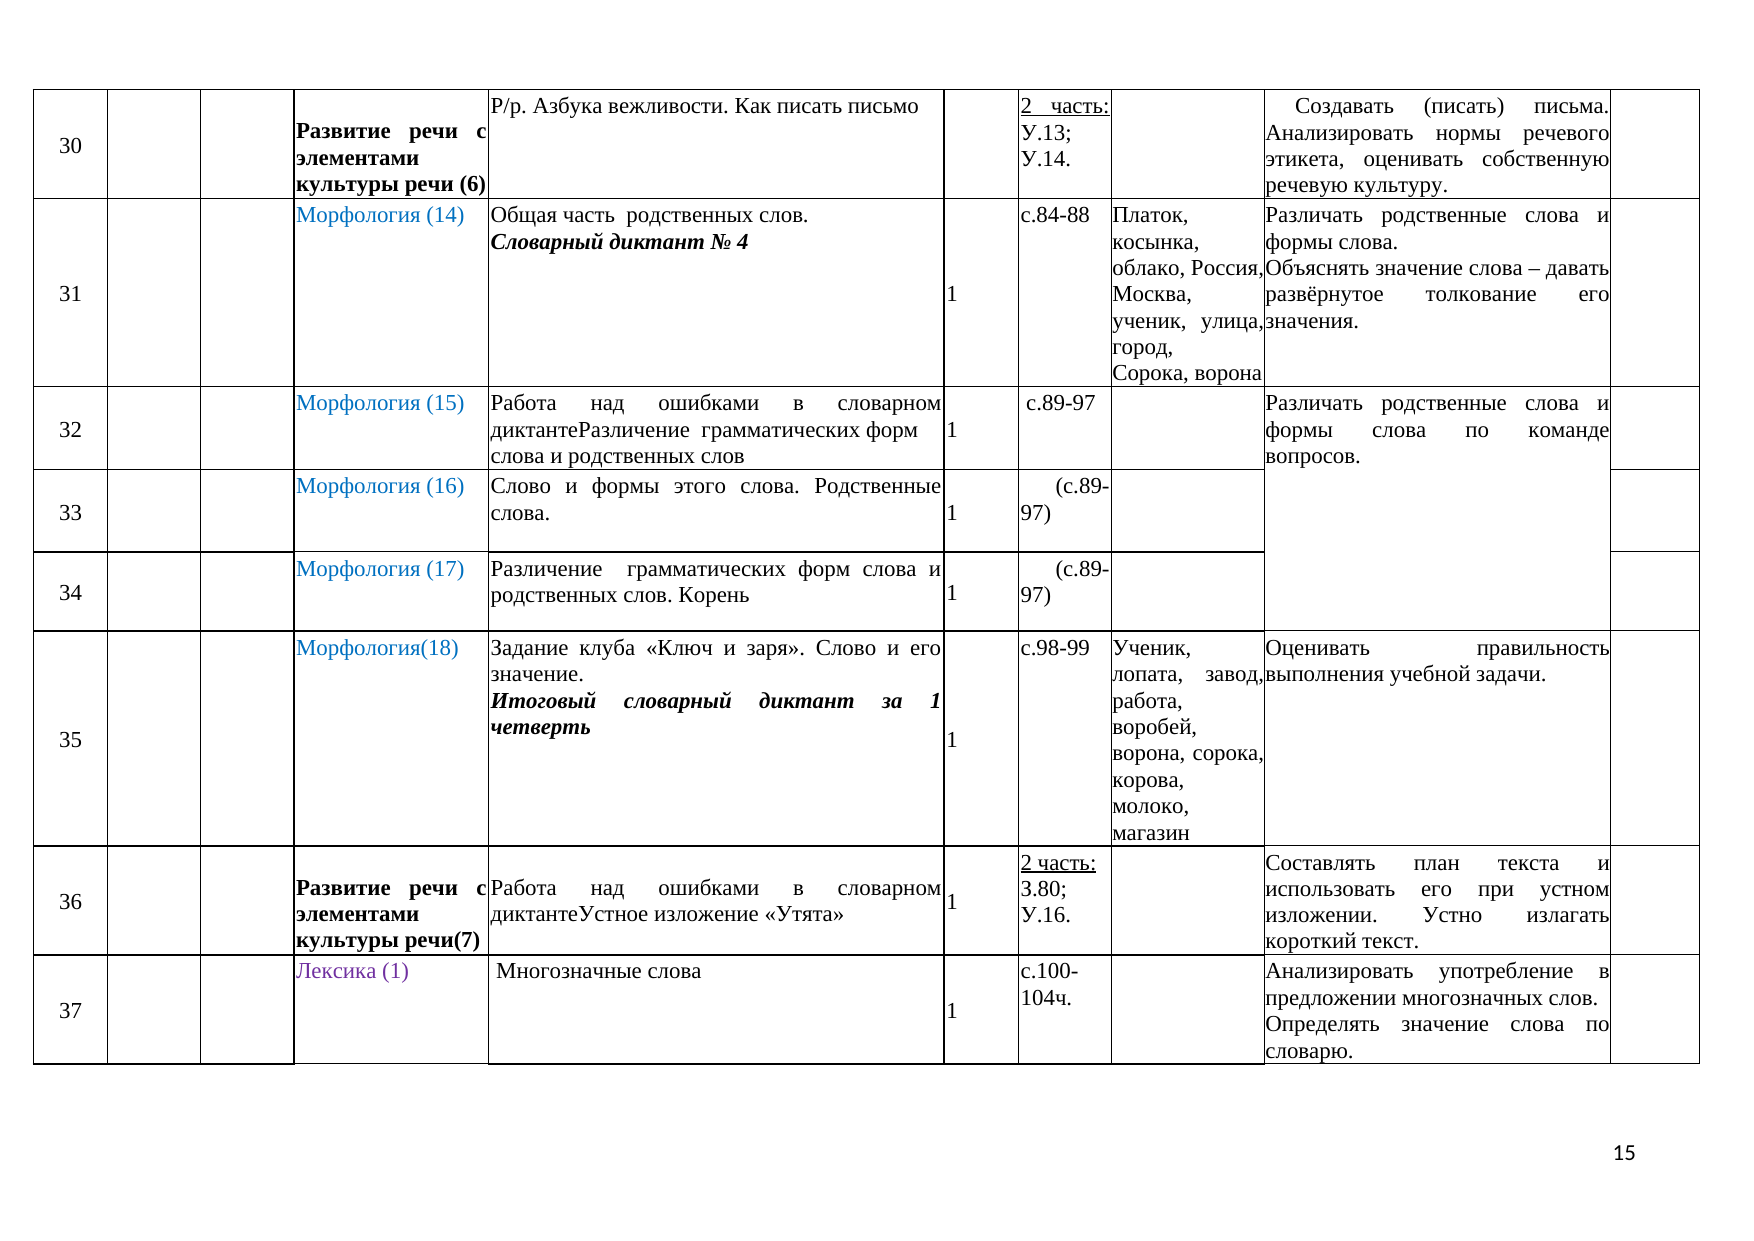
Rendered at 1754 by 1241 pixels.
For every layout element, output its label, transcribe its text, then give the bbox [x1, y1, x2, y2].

table_cell 1 [945, 632, 1018, 845]
table_cell [1112, 387, 1264, 468]
table_cell 2 часть: З.80; У.16. [1019, 847, 1111, 954]
table_cell Слово и формы этого слова. Родственные слова. [489, 470, 943, 551]
table_cell Различение грамматических форм слова и родственных слов. Корень [489, 553, 943, 630]
table_cell Работа над ошибками в словарном диктантеУстное изложение «Утята» [489, 847, 943, 954]
table_cell Морфология (14) [295, 199, 488, 386]
table_cell Платок, косынка, облако, Россия, Москва, ученик, улица, город, Сорока, ворона [1112, 199, 1264, 386]
table_cell Морфология (15) [295, 387, 488, 468]
table_cell Общая часть родственных слов. Словарный диктант № 4 [489, 199, 943, 386]
table_cell Морфология (17) [295, 552, 488, 630]
table_cell 1 [945, 387, 1018, 468]
table_cell Создавать (писать) письма. Анализировать нормы речевого этикета, оценивать собственную речевую культуру. [1265, 90, 1610, 198]
table_cell [1112, 847, 1264, 954]
table_cell [1112, 553, 1264, 630]
table_cell 37 [34, 956, 107, 1063]
table_cell Развитие речи с элементами культуры речи (6) [295, 90, 488, 198]
table_cell Лексика (1) [295, 956, 488, 1063]
table_cell [201, 199, 293, 386]
table_cell [108, 847, 200, 954]
table_cell Р/р. Азбука вежливости. Как писать письмо [489, 90, 943, 198]
table_cell [1611, 955, 1699, 1063]
table_cell [1112, 90, 1264, 198]
table_cell [201, 387, 293, 468]
table_cell [108, 90, 200, 198]
table_cell Анализировать употребление в предложении многозначных слов. Определять значение слова по словарю. [1265, 955, 1610, 1063]
table_cell 33 [34, 470, 107, 551]
table_cell Многозначные слова [489, 956, 943, 1063]
table_cell 1 [945, 956, 1018, 1063]
table_cell [201, 470, 293, 551]
table_cell [1611, 199, 1699, 386]
table_cell с.84-88 [1019, 199, 1111, 386]
table_cell [1611, 552, 1699, 630]
table_cell [108, 199, 200, 386]
table_cell 35 [34, 632, 107, 845]
table_cell Различать родственные слова и формы слова. Объяснять значение слова – давать развёрнутое толкование его значения. [1265, 199, 1610, 386]
table_cell [108, 632, 200, 845]
table_cell [1611, 846, 1699, 954]
table_cell [201, 847, 293, 954]
table_cell [1112, 470, 1264, 551]
table_cell Ученик, лопата, завод, работа, воробей, ворона, сорока, корова, молоко, магазин [1112, 632, 1264, 845]
table_cell 2 часть: У.13; У.14. [1019, 90, 1111, 198]
table_cell 36 [34, 847, 107, 954]
table_cell [945, 90, 1018, 198]
table_cell Морфология (16) [295, 470, 488, 551]
table_cell 1 [945, 199, 1018, 386]
table_cell [1611, 90, 1699, 198]
table_cell 32 [34, 387, 107, 468]
table_cell Задание клуба «Ключ и заря». Слово и его значение. Итоговый словарный диктант за 1 четверть [489, 632, 943, 845]
table_cell [201, 90, 293, 198]
table_cell [108, 956, 200, 1063]
table_cell с.98-99 [1019, 632, 1111, 845]
table_cell [1611, 631, 1699, 845]
table_cell Развитие речи с элементами культуры речи(7) [295, 847, 488, 954]
table_cell 1 [945, 847, 1018, 954]
table_cell 1 [945, 553, 1018, 630]
table_cell Различать родственные слова и формы слова по команде вопросов. [1265, 387, 1610, 630]
table_cell 30 [34, 90, 107, 198]
table_cell [1611, 387, 1699, 468]
table_cell [108, 387, 200, 468]
table_cell Работа над ошибками в словарном диктантеРазличение грамматических форм слова и родственных слов [489, 387, 943, 468]
table_cell [1611, 470, 1699, 551]
table_cell Составлять план текста и использовать его при устном изложении. Устно излагать короткий текст. [1265, 846, 1610, 954]
table_cell [201, 956, 293, 1063]
table_cell [201, 632, 293, 845]
table_cell 31 [34, 199, 107, 386]
table_cell 1 [945, 470, 1018, 551]
table_cell (с.89-97) [1019, 553, 1111, 630]
table_cell [1112, 956, 1264, 1063]
table_cell Оценивать правильность выполнения учебной задачи. [1265, 631, 1610, 845]
table_cell 34 [34, 553, 107, 630]
table_cell Морфология(18) [295, 632, 488, 845]
table_cell (с.89-97) [1019, 470, 1111, 551]
table_cell [201, 553, 293, 630]
table_cell [108, 553, 200, 630]
table_cell [108, 470, 200, 551]
table_cell с.100-104ч. [1019, 956, 1111, 1063]
table_cell с.89-97 [1019, 387, 1111, 468]
